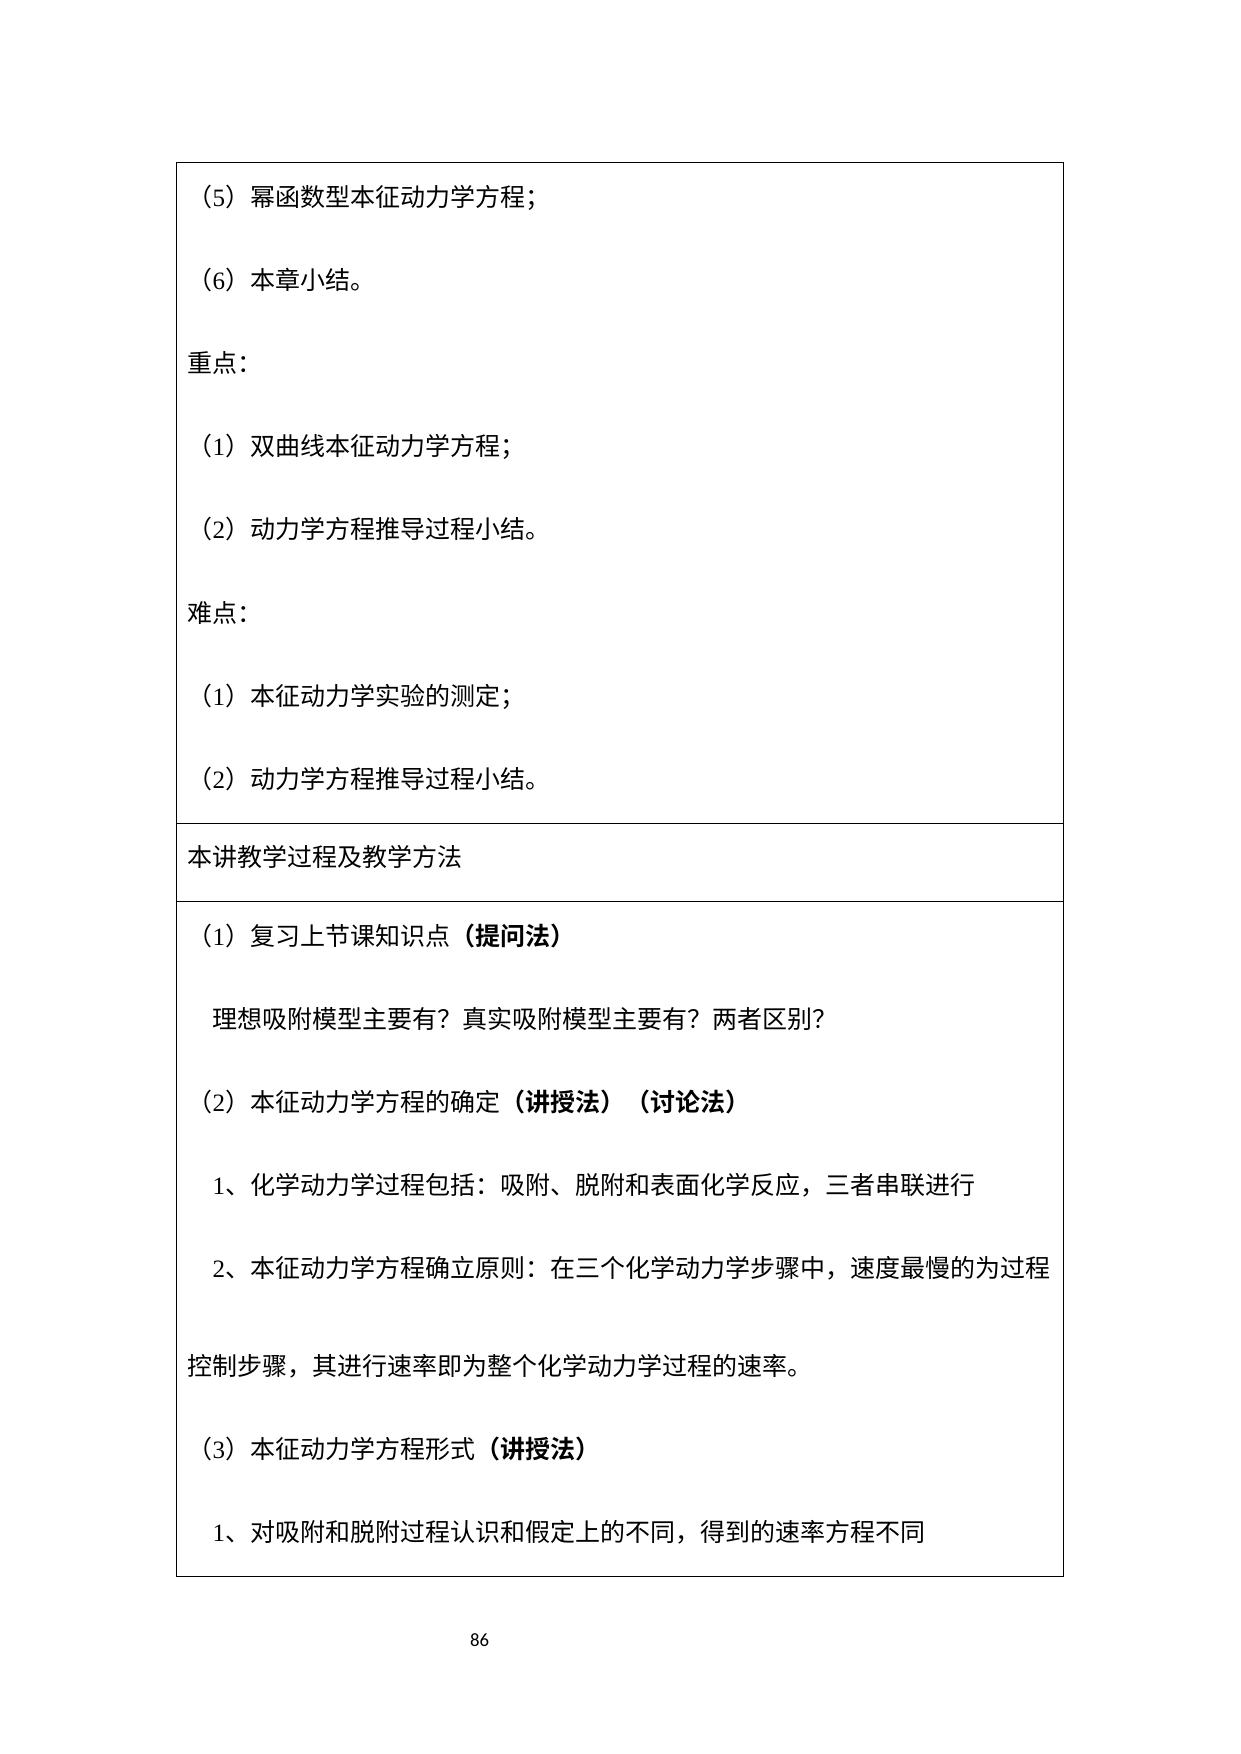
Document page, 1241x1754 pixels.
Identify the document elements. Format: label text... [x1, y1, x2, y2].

table_cell 本讲教学过程及教学方法 [177, 824, 1063, 901]
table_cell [177, 902, 1063, 1576]
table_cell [177, 163, 1063, 822]
